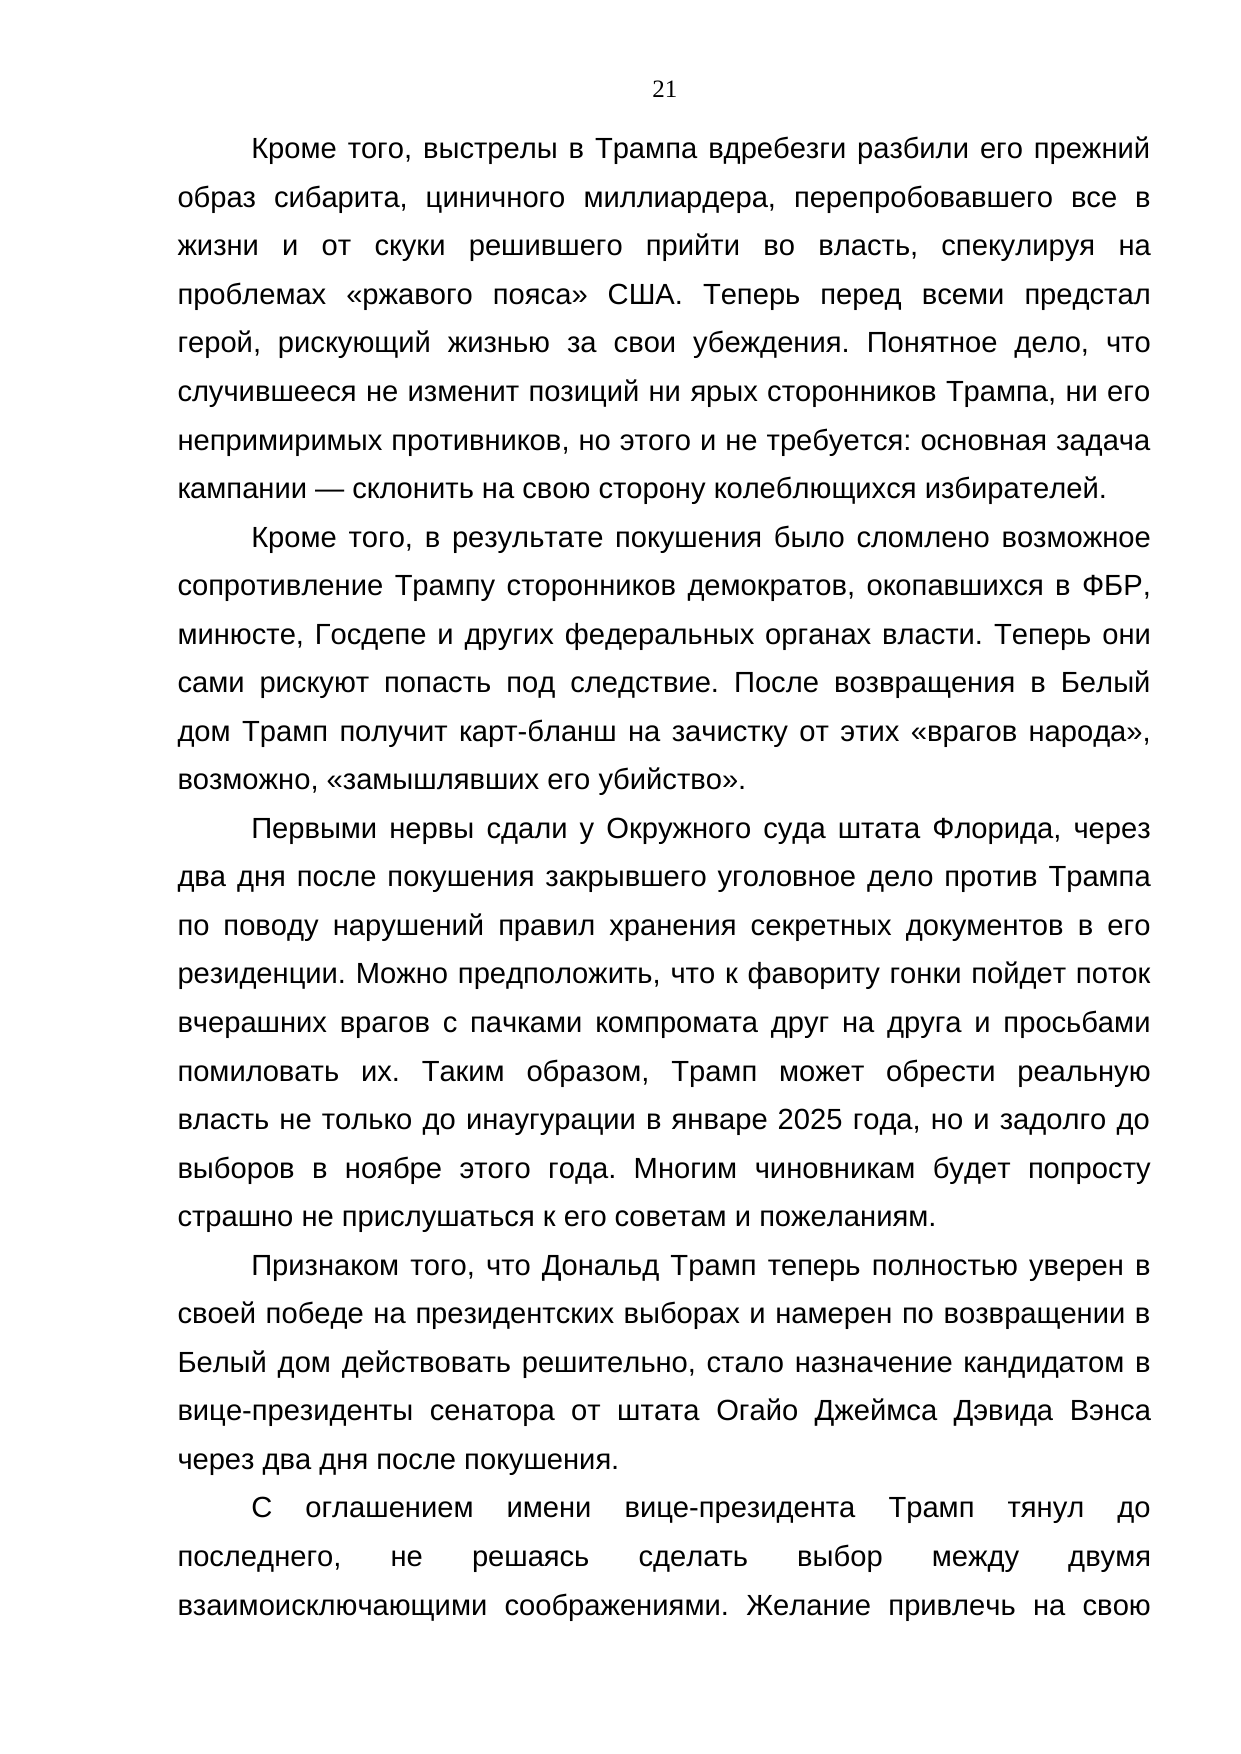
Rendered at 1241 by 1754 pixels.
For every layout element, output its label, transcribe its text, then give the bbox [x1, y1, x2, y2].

text Признаком того, что Дональд Трамп теперь полностью уверен в своей победе на президентских выборах и намерен по возвращении в Белый дом действовать решительно, стало назначение кандидатом в вице-президенты сенатора от штата Огайо Джеймса Дэвида Вэнса через два дня после покушения. [177, 1248, 1152, 1475]
text Кроме того, выстрелы в Трампа вдребезги разбили его прежний образ сибарита, циничного миллиардера, перепробовавшего все в жизни и от скуки решившего прийти во власть, спекулируя на проблемах «ржавого пояса» США. Теперь перед всеми предстал герой, рискующий жизнью за свои убеждения. Понятное дело, что случившееся не изменит позиций ни ярых сторонников Трампа, ни его непримиримых противников, но этого и не требуется: основная задача кампании — склонить на свою сторону колеблющихся избирателей. [177, 131, 1152, 504]
text Кроме того, в результате покушения было сломлено возможное сопротивление Трампу сторонников демократов, окопавшихся в ФБР, минюсте, Госдепе и других федеральных органах власти. Теперь они сами рискуют попасть под следствие. После возвращения в Белый дом Трамп получит карт-бланш на зачистку от этих «врагов народа», возможно, «замышлявших его убийство». [177, 519, 1152, 796]
text Первыми нервы сдали у Окружного суда штата Флорида, через два дня после покушения закрывшего уголовное дело против Трампа по поводу нарушений правил хранения секретных документов в его резиденции. Можно предположить, что к фавориту гонки пойдет поток вчерашних врагов с пачками компромата друг на друга и просьбами помиловать их. Таким образом, Трамп может обрести реальную власть не только до инаугурации в январе 2025 года, но и задолго до выборов в ноябре этого года. Многим чиновникам будет попросту страшно не прислушаться к его советам и пожеланиям. [177, 811, 1152, 1233]
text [177, 1490, 1152, 1621]
